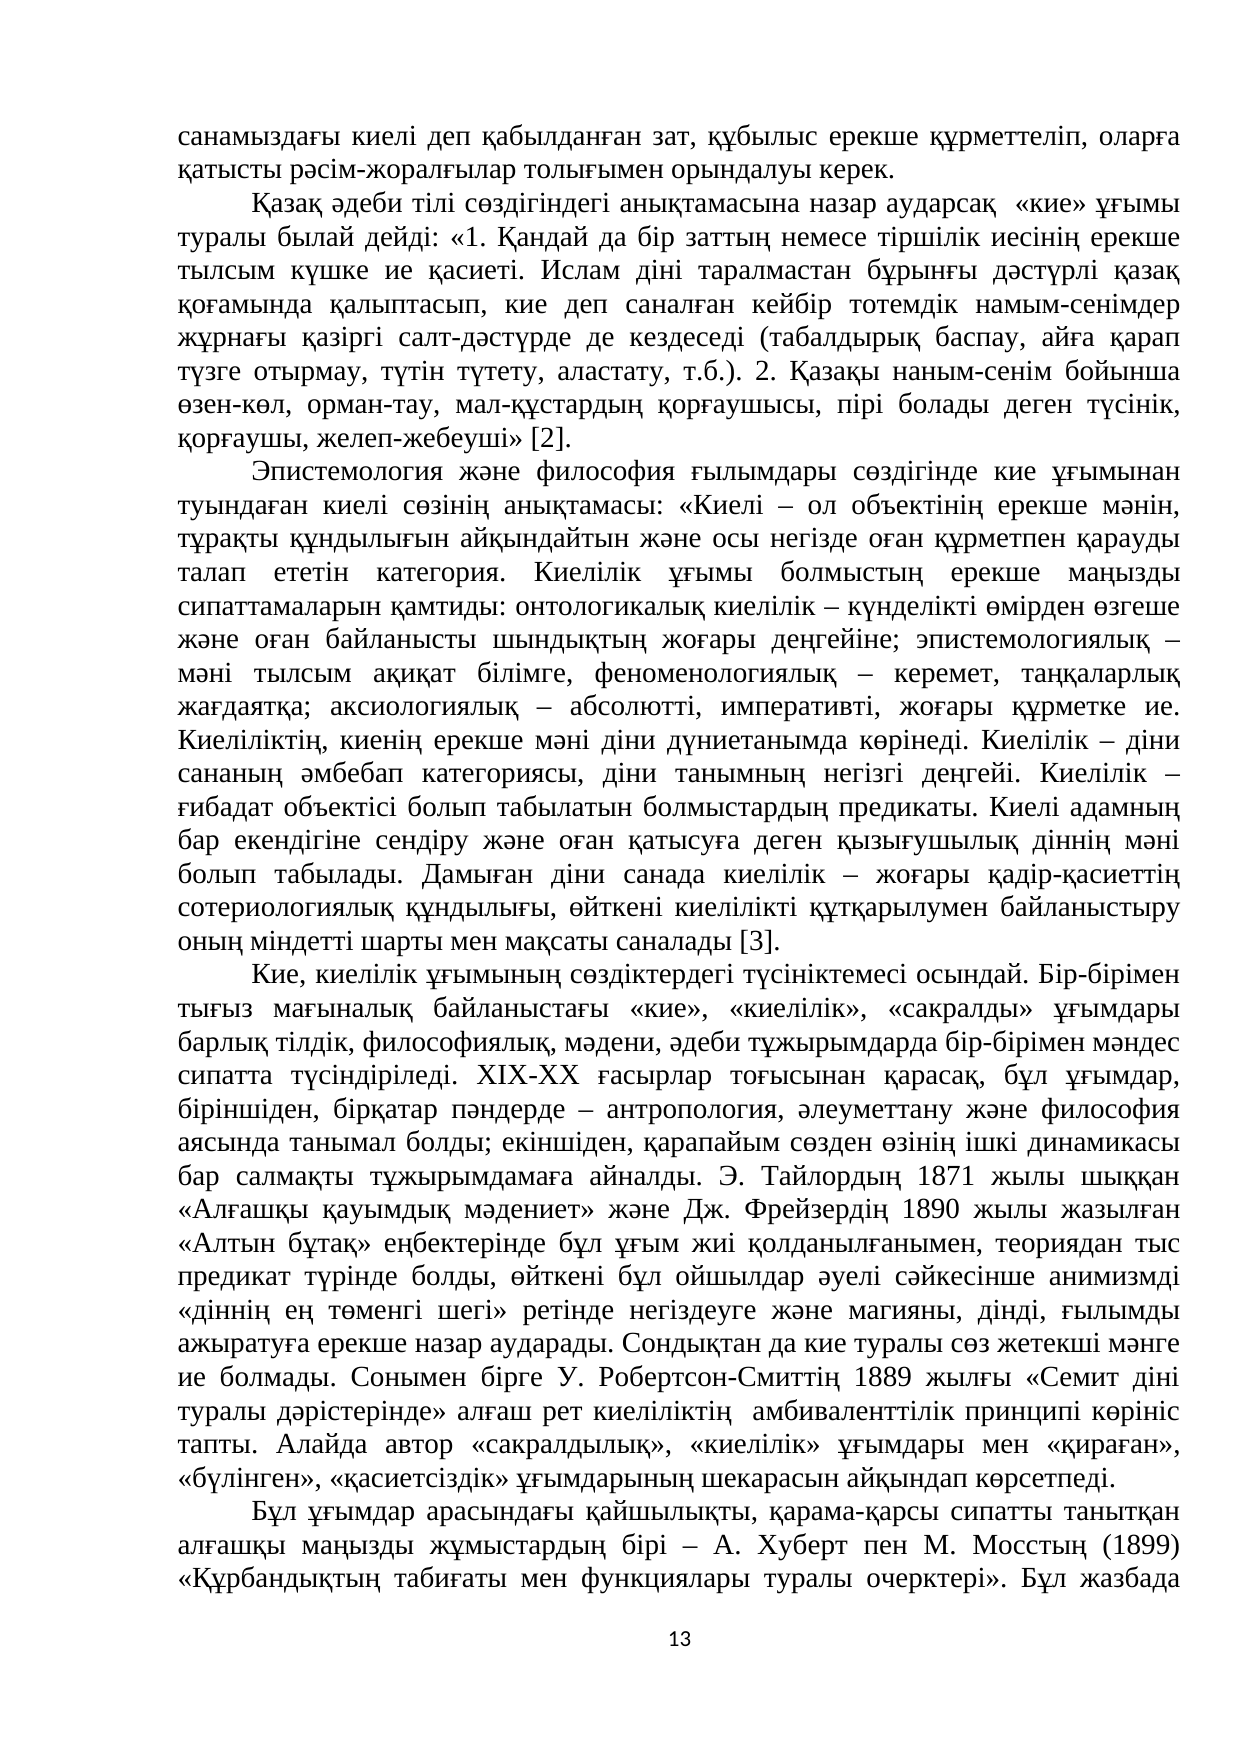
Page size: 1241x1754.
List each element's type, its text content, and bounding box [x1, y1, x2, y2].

text Кие, киелілік ұғымының сөздіктердегі түсініктемесі осындай. Бір-бірімен тығыз мағыналық байланыстағы «кие», «киелілік», «сакралды» ұғымдары барлық тілдік, философиялық, мәдени, әдеби тұжырымдарда бір-бірімен мәндес сипатта түсіндіріледі. ХІХ-ХХ ғасырлар тоғысынан қарасақ, бұл ұғымдар, біріншіден, бірқатар пәндерде – антропология, әлеуметтану және философия аясында танымал болды; екіншіден, қарапайым сөзден өзінің ішкі динамикасы бар салмақты тұжырымдамаға айналды. Э. Тайлордың 1871 жылы шыққан «Алғашқы қауымдық мәдениет» және Дж. Фрейзердің 1890 жылы жазылған «Алтын бұтақ» еңбектерінде бұл ұғым жиі қолданылғанымен, теориядан тыс предикат түрінде болды, өйткені бұл ойшылдар әуелі сәйкесінше анимизмді «діннің ең төменгі шегі» ретінде негіздеуге және магияны, дінді, ғылымды ажыратуға ерекше назар аударады. Сондықтан да кие туралы сөз жетекші мәнге ие болмады. Сонымен бірге У. Робертсон-Смиттің 1889 жылғы «Семит діні туралы дәрістерінде» алғаш рет киеліліктің амбиваленттілік принципі көрініс тапты. Алайда автор «сакралдылық», «киелілік» ұғымдары мен «қираған», «бүлінген», «қасиетсіздік» ұғымдарының шекарасын айқындап көрсетпеді. [177, 957, 1181, 1493]
text Эпистемология және философия ғылымдары сөздігінде кие ұғымынан туындаған киелі сөзінің анықтамасы: «Киелі – ол объектінің ерекше мәнін, тұрақты құндылығын айқындайтын және осы негізде оған құрметпен қарауды талап ететін категория. Киелілік ұғымы болмыстың ерекше маңызды сипаттамаларын қамтиды: онтологикалық киелілік – күнделікті өмірден өзгеше және оған байланысты шындықтың жоғары деңгейіне; эпистемологиялық – мәні тылсым ақиқат білімге, феноменологиялық – керемет, таңқаларлық жағдаятқа; аксиологиялық – абсолютті, императивті, жоғары құрметке ие. Киеліліктің, киенің ерекше мәні діни дүниетанымда көрінеді. Киелілік – діни сананың әмбебап категориясы, діни танымның негізгі деңгейі. Киелілік – ғибадат объектісі болып табылатын болмыстардың предикаты. Киелі адамның бар екендігіне сендіру және оған қатысуға деген қызығушылық діннің мәні болып табылады. Дамыған діни санада киелілік – жоғары қадір-қасиеттің сотериологиялық құндылығы, өйткені киелілікті құтқарылумен байланыстыру оның міндетті шарты мен мақсаты саналады [3]. [177, 453, 1181, 957]
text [177, 1493, 1181, 1594]
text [177, 118, 1181, 185]
text Қазақ әдеби тілі сөздігіндегі анықтамасына назар аударсақ «кие» ұғымы туралы былай дейді: «1. Қандай да бір заттың немесе тіршілік иесінің ерекше тылсым күшке ие қасиеті. Ислам діні таралмастан бұрынғы дәстүрлі қазақ қоғамында қалыптасып, кие деп саналған кейбір тотемдік намым-сенімдер жұрнағы қазіргі салт-дәстүрде де кездеседі (табалдырық баспау, айға қарап түзге отырмау, түтін түтету, аластату, т.б.). 2. Қазақы наным-сенім бойынша өзен-көл, орман-тау, мал-құстардың қорғаушысы, пірі болады деген түсінік, қорғаушы, желеп-жебеуші» [2]. [177, 185, 1181, 453]
